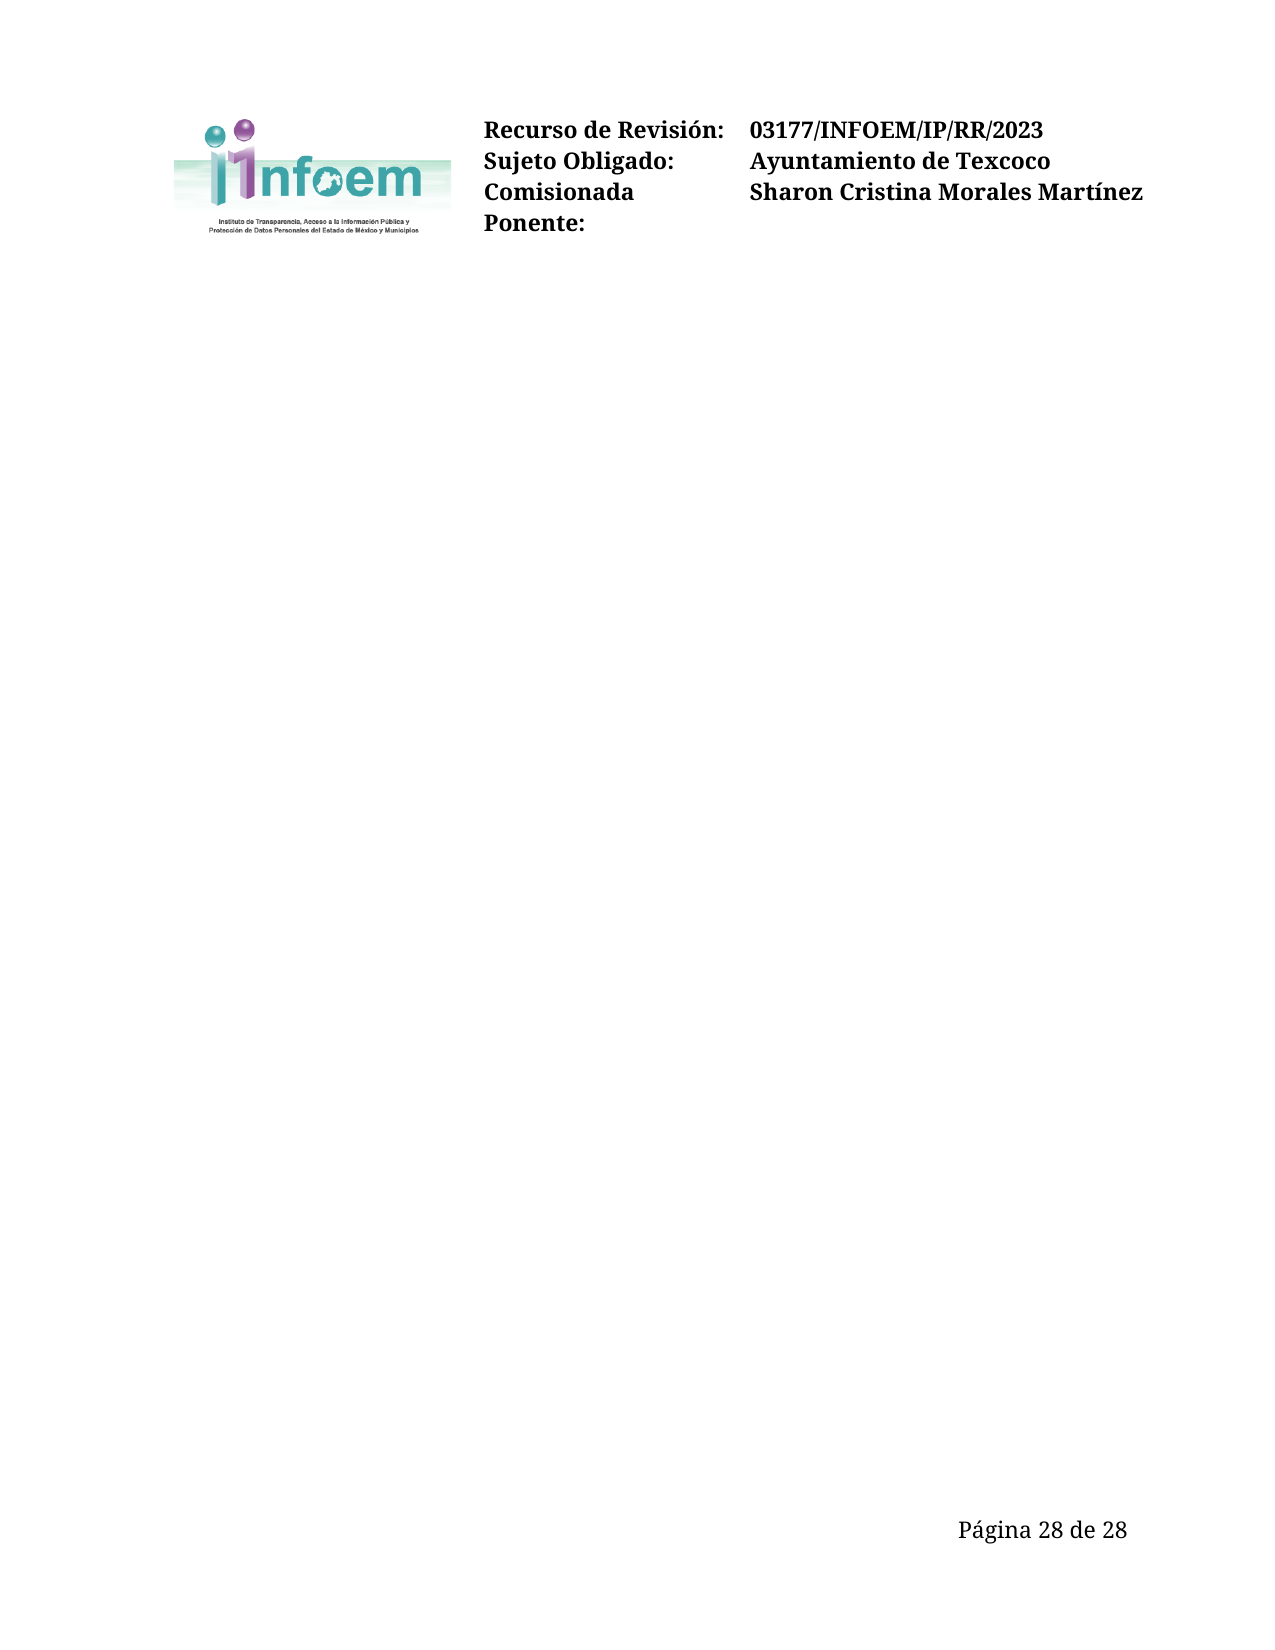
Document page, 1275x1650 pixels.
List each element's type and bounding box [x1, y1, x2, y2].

picture [173, 113, 452, 254]
